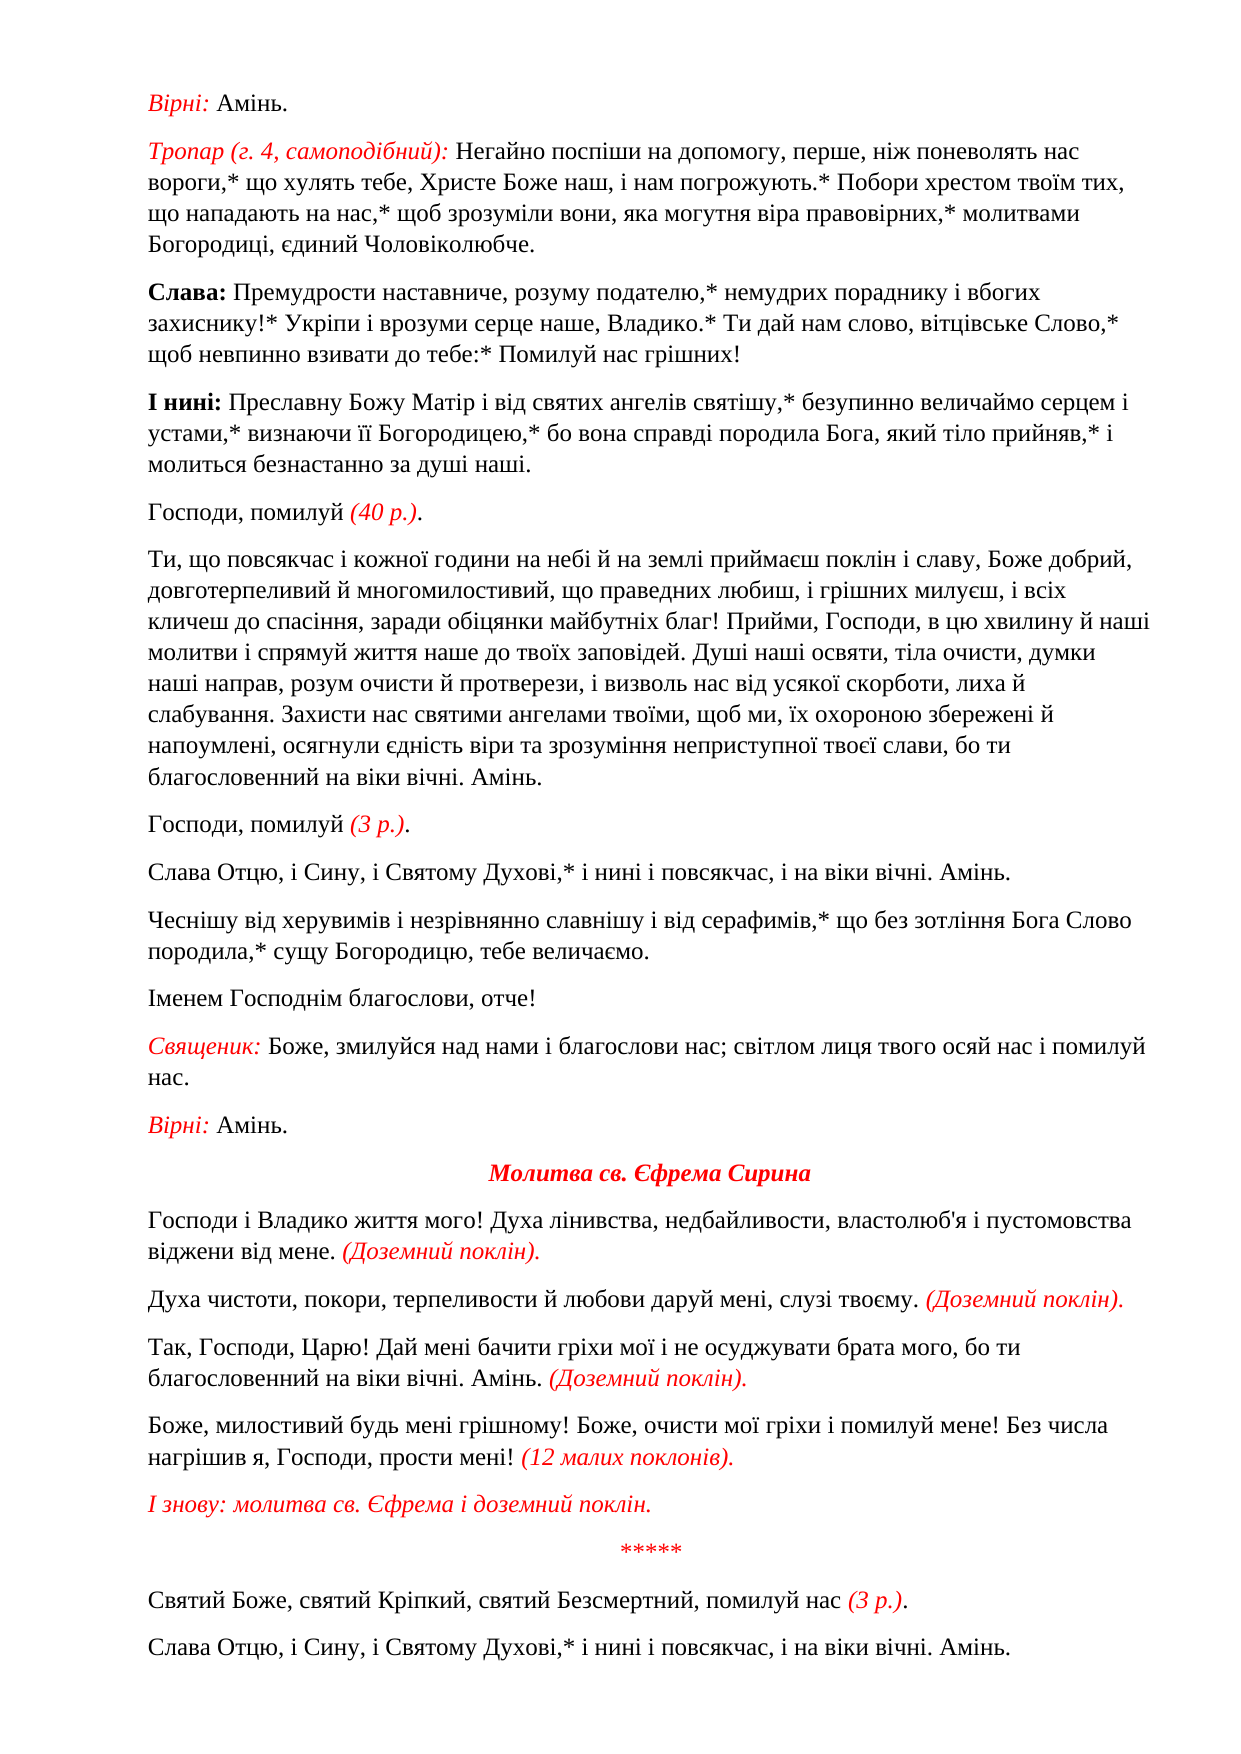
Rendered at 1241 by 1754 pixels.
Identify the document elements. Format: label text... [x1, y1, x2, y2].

text Вірні: Амінь. [148, 1110, 1152, 1139]
text Тропар (г. 4, самоподібний): Негайно поспіши на допомогу, перше, ніж поневолять нас вороги,* що хулять тебе, Христе Боже наш, і нам погрожують.* Побори хрестом твоїм тих, що нападають на нас,* щоб зрозуміли вони, яка могутня віра правовірних,* молитвами Богородиці, єдиний Чоловіколюбче. [148, 136, 1152, 258]
text Молитва св. Єфрема Сирина [148, 1158, 1152, 1186]
text Слава Отцю, і Сину, і Святому Духові,* і нині і повсякчас, і на віки вічні. Амінь. [148, 857, 1152, 886]
text Боже, милостивий будь мені грішному! Боже, очисти мої гріхи і помилуй мене! Без числа нагрішив я, Господи, прости мені! (12 малих поклонів). [148, 1411, 1152, 1470]
text Слава: Премудрости наставниче, розуму подателю,* немудрих пораднику і вбогих захиснику!* Укріпи і врозуми серце наше, Владико.* Ти дай нам слово, вітцівське Слово,* щоб невпинно взивати до тебе:* Помилуй нас грішних! [148, 277, 1152, 368]
text Священик: Боже, змилуйся над нами і благослови нас; світлом лиця твого осяй нас і помилуй нас. [148, 1031, 1152, 1091]
text Господи і Владико життя мого! Духа лінивства, недбайливости, властолюб'я і пустомовства віджени від мене. (Доземний поклін). [148, 1205, 1152, 1265]
text І знову: молитва св. Єфрема і доземний поклін. [148, 1489, 1152, 1518]
text Господи, помилуй (40 р.). [148, 497, 1152, 525]
text Вірні: Амінь. [148, 88, 1152, 117]
text Господи, помилуй (3 р.). [148, 809, 1152, 838]
text Святий Боже, святий Кріпкий, святий Безсмертний, помилуй нас (3 р.). [148, 1585, 1152, 1613]
text Ти, що повсякчас і кожної години на небі й на землі приймаєш поклін і славу, Боже добрий, довготерпеливий й многомилостивий, що праведних любиш, і грішних милуєш, і всіх кличеш до спасіння, заради обіцянки майбутніх благ! Прийми, Господи, в цю хвилину й наші молитви і спрямуй життя наше до твоїх заповідей. Душі наші освяти, тіла очисти, думки наші направ, розум очисти й протверези, і визволь нас від усякої скорботи, лиха й слабування. Захисти нас святими ангелами твоїми, щоб ми, їх охороною збережені й напоумлені, осягнули єдність віри та зрозуміння неприступної твоєї слави, бо ти благословенний на віки вічні. Амінь. [148, 544, 1152, 790]
text Слава Отцю, і Сину, і Святому Духові,* і нині і повсякчас, і на віки вічні. Амінь. [148, 1632, 1152, 1661]
text Так, Господи, Царю! Дай мені бачити гріхи мої і не осуджувати брата мого, бо ти благословенний на віки вічні. Амінь. (Доземний поклін). [148, 1332, 1152, 1392]
text Духа чистоти, покори, терпеливости й любови даруй мені, слузі твоєму. (Доземний поклін). [148, 1284, 1152, 1313]
text І нині: Преславну Божу Матір і від святих ангелів святішу,* безупинно величаймо серцем і устами,* визнаючи її Богородицею,* бо вона справді породила Бога, який тіло прийняв,* і молиться безнастанно за душі наші. [148, 387, 1152, 478]
text ***** [148, 1537, 1152, 1566]
text Іменем Господнім благослови, отче! [148, 983, 1152, 1012]
text Чеснішу від херувимів і незрівнянно славнішу і від серафимів,* що без зотління Бога Слово породила,* сущу Богородицю, тебе величаємо. [148, 905, 1152, 964]
